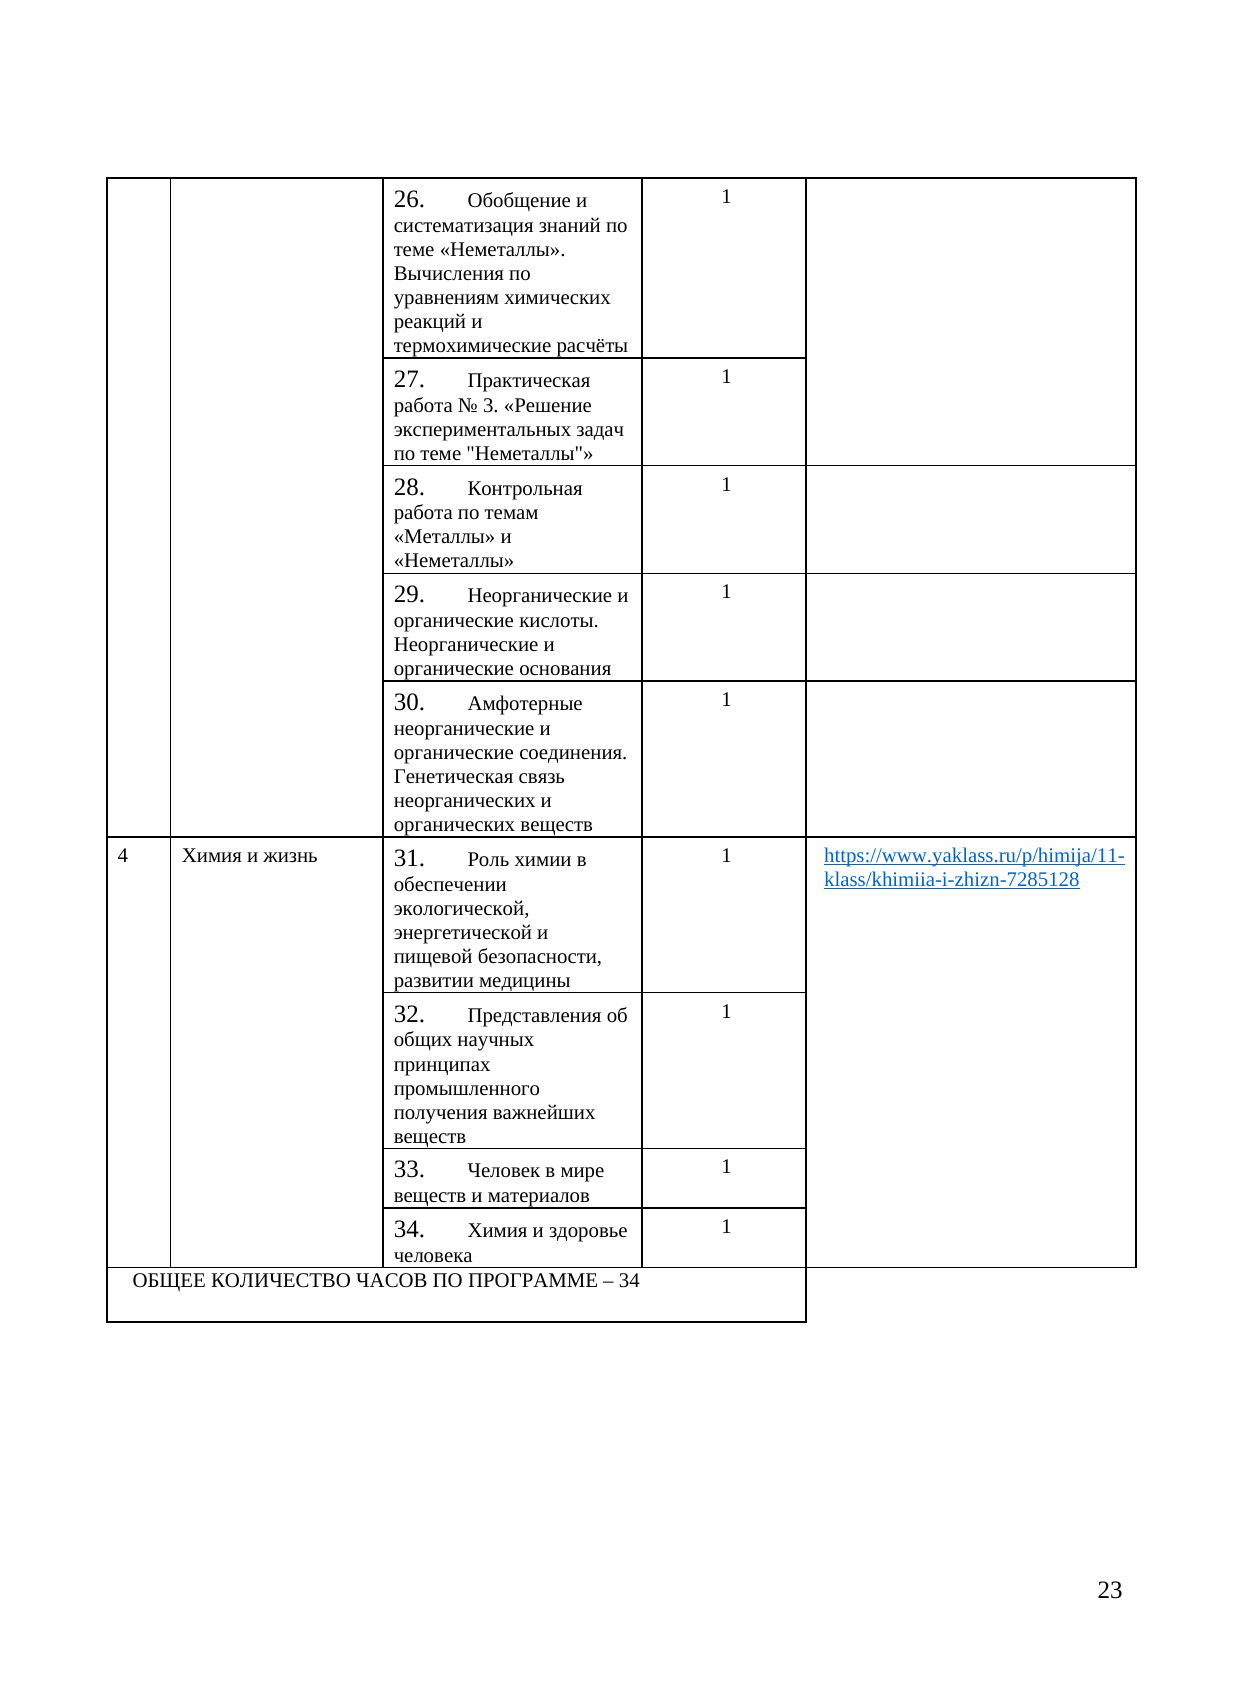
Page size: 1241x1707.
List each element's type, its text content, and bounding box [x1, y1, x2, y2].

table_cell [807, 682, 1135, 836]
table_cell Человек в мире веществ и материалов [384, 1149, 641, 1207]
table_cell 4 [108, 838, 170, 1267]
table_cell 1 [643, 838, 805, 992]
table_cell https://www.yaklass.ru/p/himija/11-klass/khimiia-i-zhizn-7285128 [807, 838, 1135, 1267]
table_cell 1 [643, 359, 805, 465]
table_cell Обобщение и систематизация знаний по теме «Неметаллы». Вычисления по уравнениям химических реакций и термохимические расчёты [384, 179, 641, 357]
table_cell Амфотерные неорганические и органические соединения. Генетическая связь неорганических и органических веществ [384, 682, 641, 836]
table_cell 1 [643, 682, 805, 836]
table_cell Химия и здоровье человека [384, 1209, 641, 1267]
table_cell 1 [643, 993, 805, 1148]
table_cell ОБЩЕЕ КОЛИЧЕСТВО ЧАСОВ ПО ПРОГРАММЕ – 34 [108, 1268, 805, 1321]
table_cell 1 [643, 1209, 805, 1267]
table_cell 1 [643, 574, 805, 680]
table_cell [807, 466, 1135, 572]
table_cell Роль химии в обеспечении экологической, энергетической и пищевой безопасности, развитии медицины [384, 838, 641, 992]
table_cell Химия и жизнь [171, 838, 382, 1267]
table_cell 1 [643, 179, 805, 357]
table_cell Практическая работа № 3. «Решение экспериментальных задач по теме "Неметаллы"» [384, 359, 641, 465]
table_cell Контрольная работа по темам «Металлы» и «Неметаллы» [384, 466, 641, 572]
table_cell 1 [643, 1149, 805, 1207]
table_cell Неорганические и органические кислоты. Неорганические и органические основания [384, 574, 641, 680]
table_cell 1 [643, 466, 805, 572]
table_cell Представления об общих научных принципах промышленного получения важнейших веществ [384, 993, 641, 1148]
table_cell [807, 574, 1135, 680]
